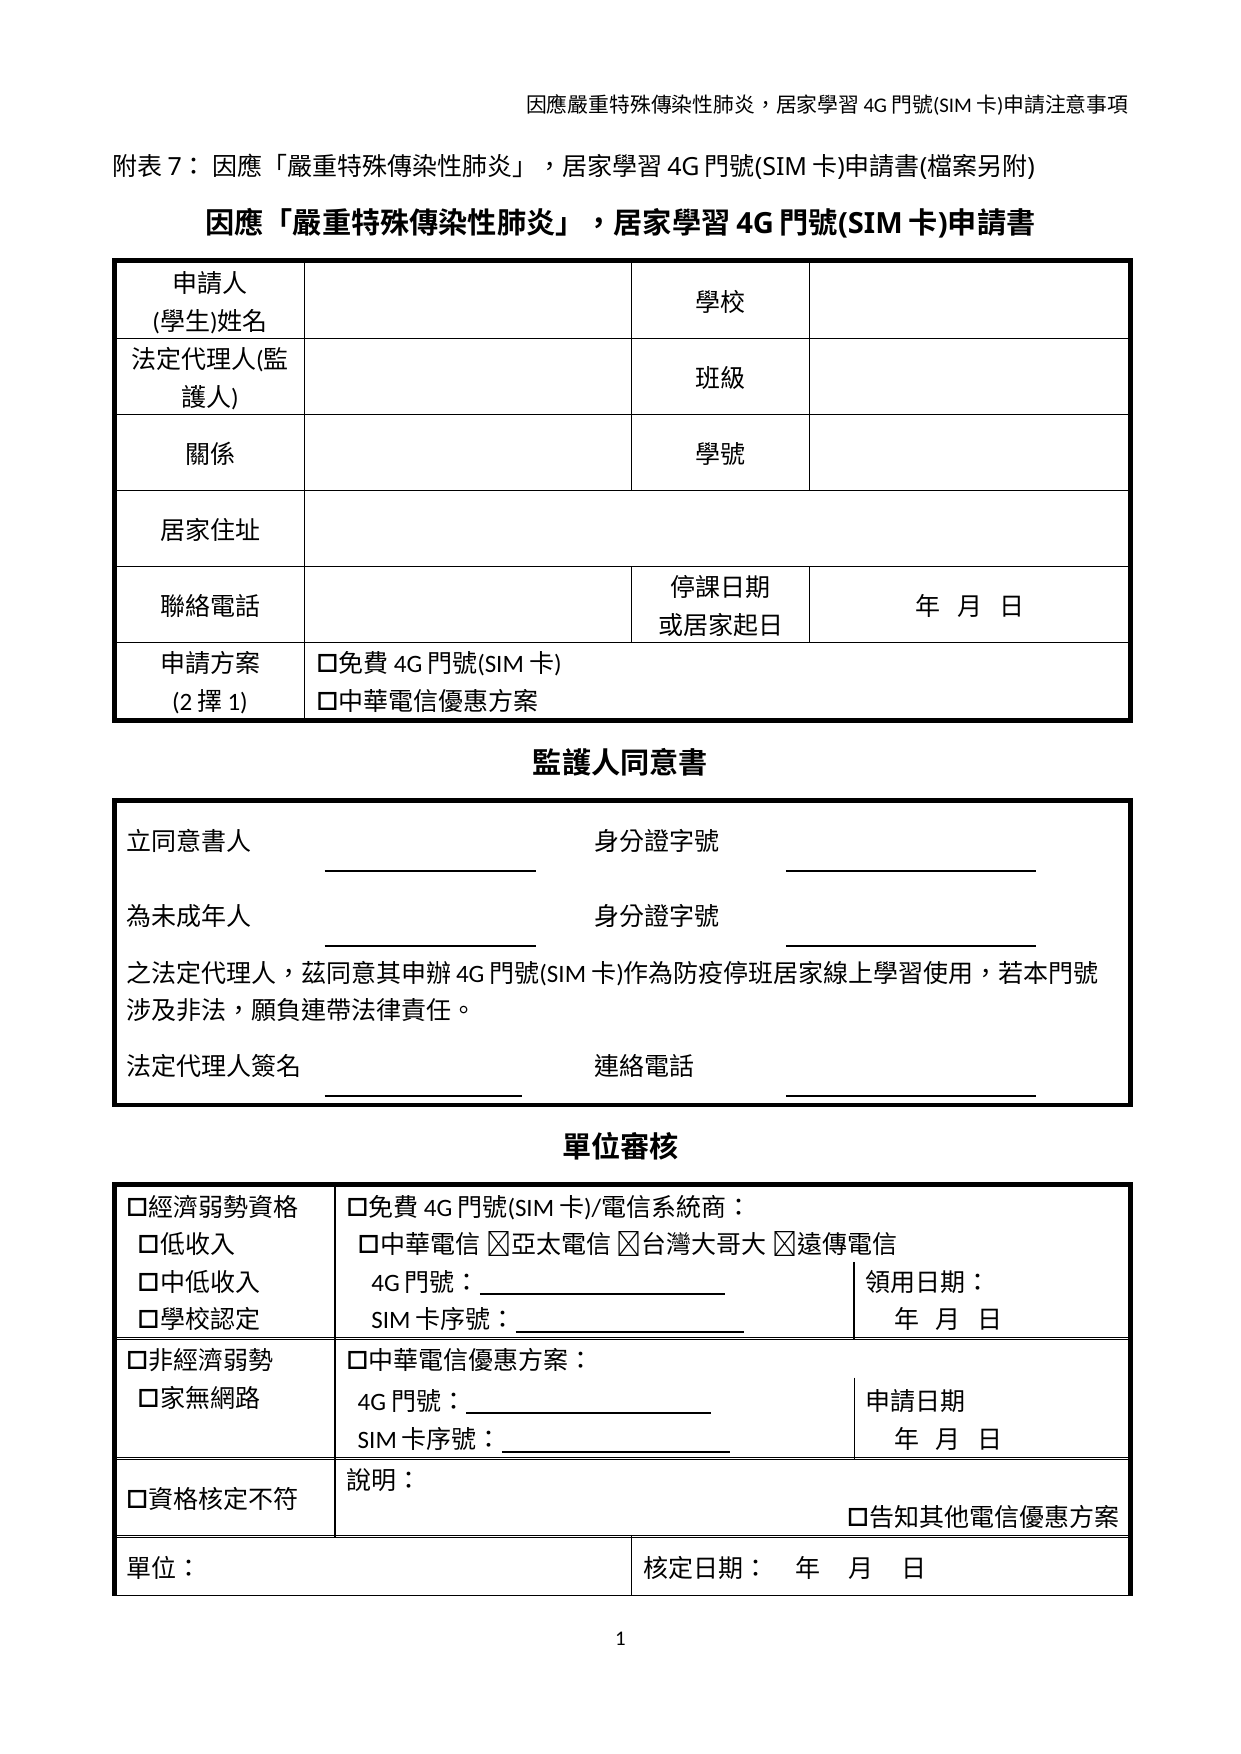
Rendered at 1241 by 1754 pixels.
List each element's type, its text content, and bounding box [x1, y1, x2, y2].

table_cell 資格核定不符 [117, 1460, 334, 1535]
table_cell 法定代理人簽名 [117, 1028, 313, 1102]
table_cell [810, 415, 1128, 490]
table_cell 年 月 日 [855, 1299, 1128, 1337]
table_cell 法定代理人(監護人) [117, 339, 304, 414]
table_cell 說明： 告知其他電信優惠方案 [336, 1460, 1128, 1535]
table_header 免費4G門號(SIM卡)/電信系統商： [336, 1187, 1128, 1224]
table_cell 聯絡電話 [117, 567, 304, 642]
table_header 身分證字號 [583, 803, 774, 877]
table_cell 中華電信 亞太電信 台灣大哥大 遠傳電信 [336, 1224, 1128, 1262]
table_cell 中華電信優惠方案： [336, 1340, 1128, 1377]
table_cell 核定日期： 年 月 日 [632, 1538, 1128, 1595]
table_cell 領用日期： [855, 1262, 1128, 1299]
table_cell 低收入 [117, 1224, 334, 1262]
table_cell [305, 491, 1128, 566]
text 附表7： 因應「嚴重特殊傳染性肺炎」，居家學習4G門號(SIM卡)申請書(檔案另附) [112, 146, 1128, 183]
text 因應「嚴重特殊傳染性肺炎」，居家學習4G門號(SIM卡)申請書 [112, 183, 1128, 258]
table_header [305, 263, 631, 338]
table_cell 為未成年人 [117, 878, 313, 952]
table_cell 學號 [632, 415, 809, 490]
table_cell 4G門號： [336, 1262, 853, 1299]
table_header 經濟弱勢資格 [117, 1187, 334, 1224]
table_cell 學校認定 [117, 1299, 334, 1337]
table_cell 之法定代理人，茲同意其申辦4G門號(SIM卡)作為防疫停班居家線上學習使用，若本門號涉及非法，願負連帶法律責任。 [117, 953, 1128, 1027]
table_header [810, 263, 1128, 338]
table_cell 單位： [117, 1538, 631, 1595]
table_cell [305, 567, 631, 642]
table_cell 中低收入 [117, 1262, 334, 1299]
table_cell [774, 1028, 1128, 1102]
table_cell 年 月 日 [855, 1418, 1128, 1457]
table_cell 居家住址 [117, 491, 304, 566]
text 監護人同意書 [112, 723, 1128, 798]
table_cell [305, 339, 631, 414]
table_cell [810, 339, 1128, 414]
table_cell 申請方案 (2擇1) [117, 643, 304, 718]
table_header 立同意書人 [117, 803, 313, 877]
table_header 申請人 (學生)姓名 [117, 263, 304, 338]
table_cell 年 月 日 [810, 567, 1128, 642]
table_header 學校 [632, 263, 809, 338]
table_cell 身分證字號 [583, 878, 774, 952]
table_cell [313, 1028, 583, 1102]
table_header [774, 803, 1128, 877]
table_cell 班級 [632, 339, 809, 414]
text 單位審核 [112, 1107, 1128, 1182]
table_cell 免費4G門號(SIM卡) 中華電信優惠方案 [305, 643, 1128, 718]
table_cell [305, 415, 631, 490]
table_cell 申請日期 [855, 1378, 1128, 1418]
table_cell [313, 878, 583, 952]
table_header [313, 803, 583, 877]
table_cell [774, 878, 1128, 952]
table_cell 非經濟弱勢 家無網路 [117, 1340, 334, 1457]
table_cell 4G門號： [336, 1378, 854, 1418]
table_cell SIM卡序號： [336, 1418, 854, 1457]
table_cell SIM卡序號： [336, 1299, 853, 1337]
table_cell 關係 [117, 415, 304, 490]
table_cell 連絡電話 [583, 1028, 774, 1102]
table_cell 停課日期 或居家起日 [632, 567, 809, 642]
